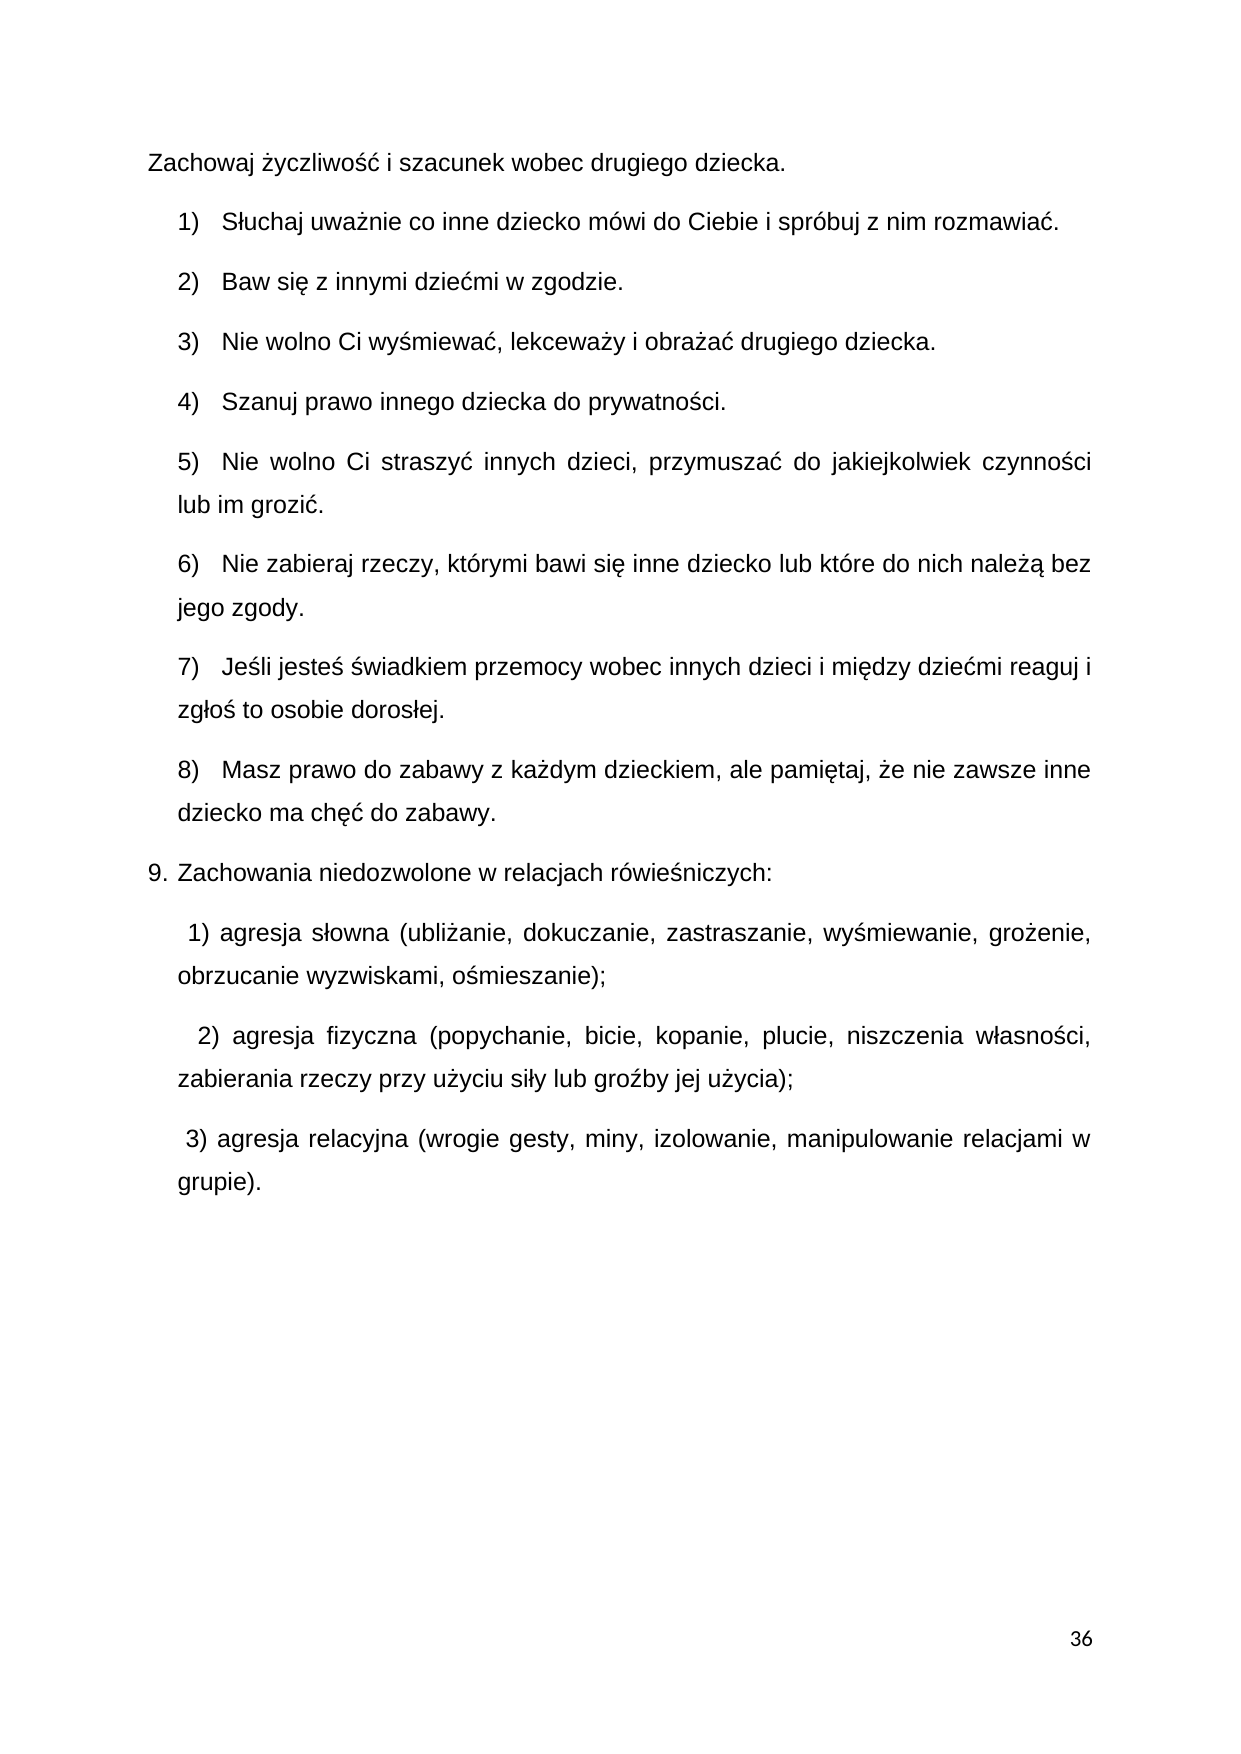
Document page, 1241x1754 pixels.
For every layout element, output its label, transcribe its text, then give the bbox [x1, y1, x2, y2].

text Zachowaj życzliwość i szacunek wobec drugiego dziecka. [148, 148, 1093, 176]
text 3) agresja relacyjna (wrogie gesty, miny, izolowanie, manipulowanie relacjami w grupie). [148, 1124, 1093, 1196]
list Szanuj prawo innego dziecka do prywatności. [177, 387, 1093, 416]
list Nie wolno Ci straszyć innych dzieci, przymuszać do jakiejkolwiek czynności lub im grozić. [177, 447, 1093, 518]
list Baw się z innymi dziećmi w zgodzie. [177, 267, 1093, 296]
list Masz prawo do zabawy z każdym dzieckiem, ale pamiętaj, że nie zawsze inne dziecko ma chęć do zabawy. [177, 755, 1093, 827]
list Jeśli jesteś świadkiem przemocy wobec innych dzieci i między dziećmi reaguj i zgłoś to osobie dorosłej. [177, 652, 1093, 724]
list Nie zabieraj rzeczy, którymi bawi się inne dziecko lub które do nich należą bez jego zgody. [177, 549, 1093, 621]
text 2) agresja fizyczna (popychanie, bicie, kopanie, plucie, niszczenia własności, zabierania rzeczy przy użyciu siły lub groźby jej użycia); [148, 1021, 1093, 1093]
text 1) agresja słowna (ubliżanie, dokuczanie, zastraszanie, wyśmiewanie, grożenie, obrzucanie wyzwiskami, ośmieszanie); [148, 918, 1093, 990]
list Nie wolno Ci wyśmiewać, lekceważy i obrażać drugiego dziecka. [177, 327, 1093, 356]
list Słuchaj uważnie co inne dziecko mówi do Ciebie i spróbuj z nim rozmawiać. [177, 207, 1093, 236]
list Zachowania niedozwolone w relacjach rówieśniczych: [148, 858, 1093, 887]
